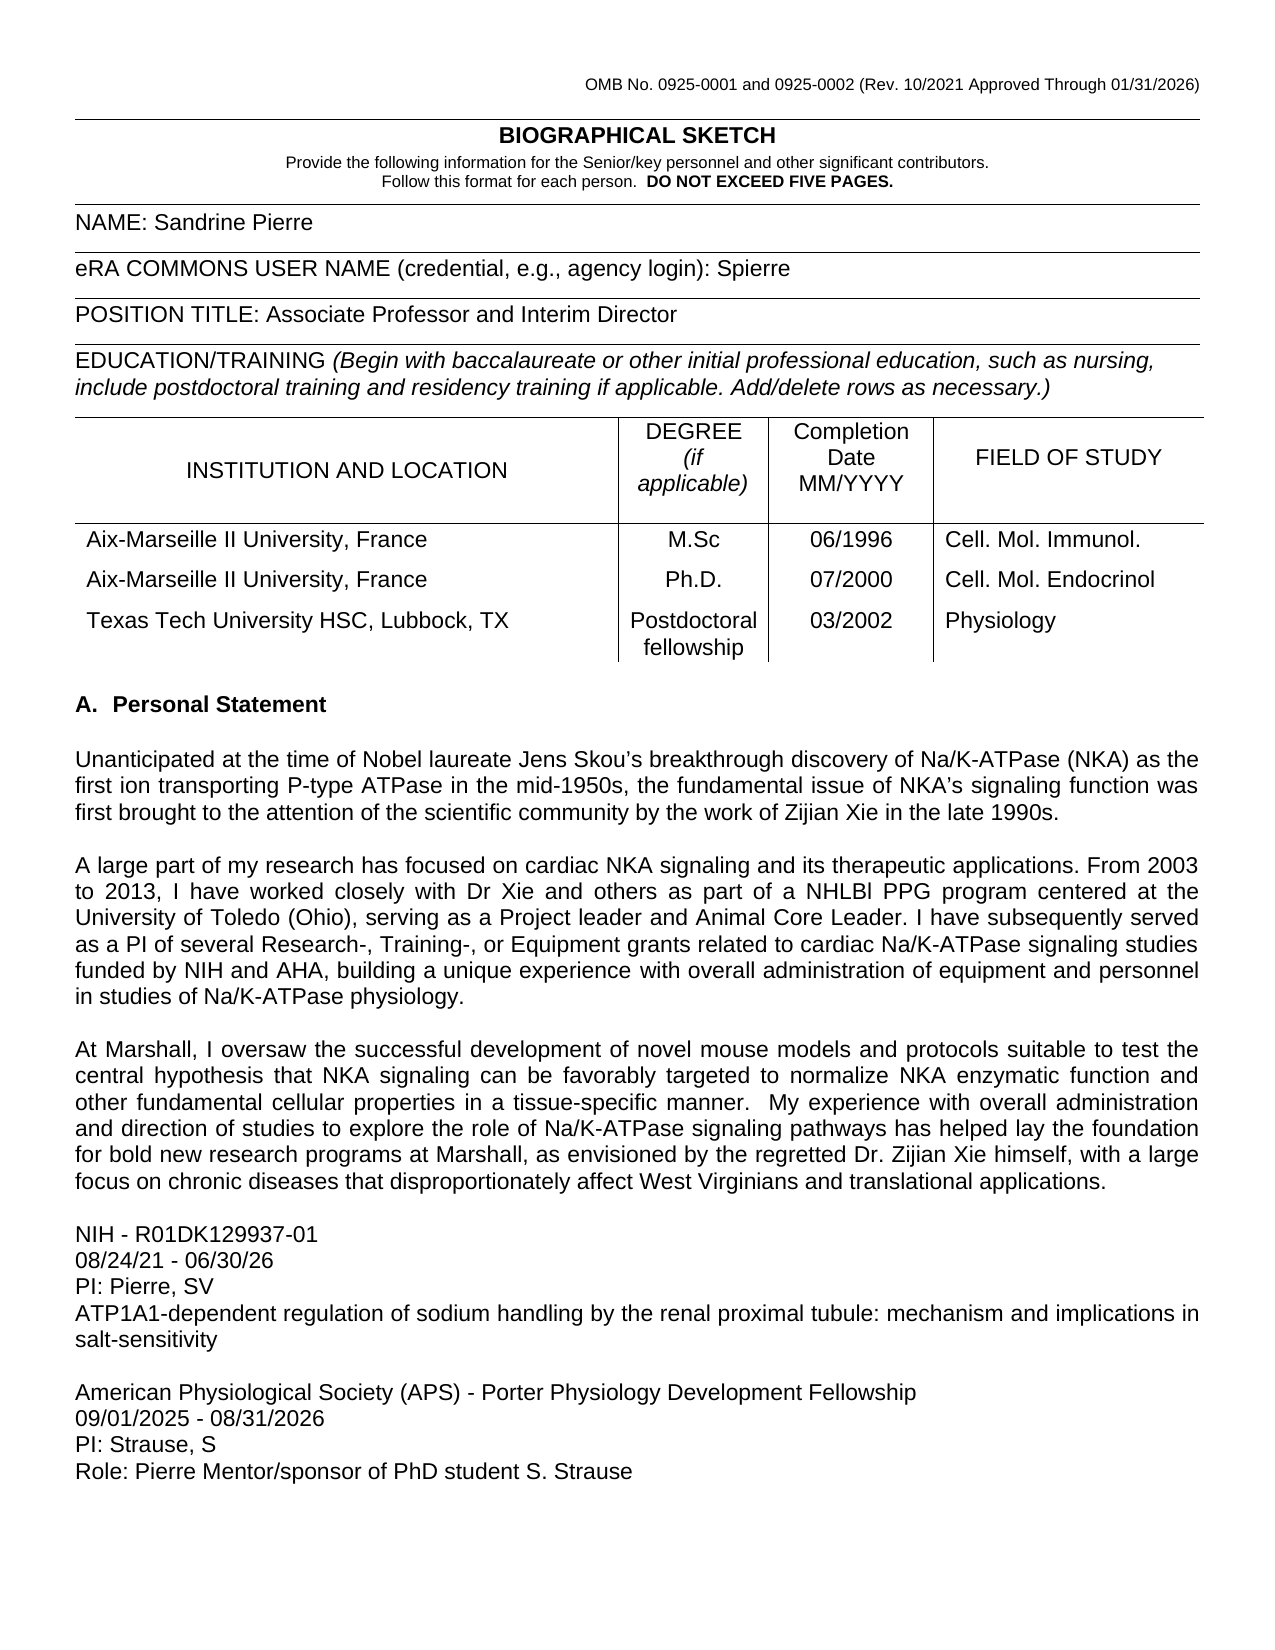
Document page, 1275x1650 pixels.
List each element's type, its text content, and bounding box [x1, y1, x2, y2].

text ATP1A1-dependent regulation of sodium handling by the renal proximal tubule: mechanism and implications in salt-sensitivity [75, 1299, 1200, 1352]
table_cell 06/1996 [769, 524, 933, 564]
table_cell M.Sc [619, 524, 768, 564]
text At Marshall, I oversaw the successful development of novel mouse models and protocols suitable to test the central hypothesis that NKA signaling can be favorably targeted to normalize NKA enzymatic function and other fundamental cellular properties in a tissue-specific manner. My experience with overall administration and direction of studies to explore the role of Na/K-ATPase signaling pathways has helped lay the foundation for bold new research programs at Marshall, as envisioned by the regretted Dr. Zijian Xie himself, with a large focus on chronic diseases that disproportionately affect West Virginians and translational applications. [75, 1036, 1200, 1194]
table_header FIELD OF STUDY [934, 418, 1204, 523]
table_header DEGREE (if applicable) [619, 418, 768, 523]
text OMB No. 0925-0001 and 0925-0002 (Rev. 10/2021 Approved Through 01/31/2026) [75, 75, 1200, 94]
text eRA COMMONS USER NAME (credential, e.g., agency login): Spierre [75, 253, 1200, 281]
table_cell Physiology [934, 605, 1204, 662]
table_cell 03/2002 [769, 605, 933, 662]
text NIH - R01DK129937-01 [75, 1221, 1200, 1247]
table_cell 07/2000 [769, 564, 933, 605]
text POSITION TITLE: Associate Professor and Interim Director [75, 299, 1200, 327]
text A large part of my research has focused on cardiac NKA signaling and its therapeutic applications. From 2003 to 2013, I have worked closely with Dr Xie and others as part of a NHLBl PPG program centered at the University of Toledo (Ohio), serving as a Project leader and Animal Core Leader. I have subsequently served as a PI of several Research-, Training-, or Equipment grants related to cardiac Na/K-ATPase signaling studies funded by NIH and AHA, building a unique experience with overall administration of equipment and personnel in studies of Na/K-ATPase physiology. [75, 852, 1200, 1010]
subtitle Provide the following information for the Senior/key personnel and other significant contributors. Follow this format for each person. DO NOT EXCEED FIVE PAGES. [75, 153, 1200, 204]
title BIOGRAPHICAL SKETCH [75, 120, 1200, 149]
text EDUCATION/TRAINING (Begin with baccalaureate or other initial professional education, such as nursing, include postdoctoral training and residency training if applicable. Add/delete rows as necessary.) [75, 345, 1200, 400]
table_cell Texas Tech University HSC, Lubbock, TX [75, 605, 618, 662]
table_cell Cell. Mol. Immunol. [934, 524, 1204, 564]
text PI: Pierre, SV [75, 1273, 1200, 1299]
table_header Completion Date MM/YYYY [769, 418, 933, 523]
table_header INSTITUTION AND LOCATION [75, 418, 618, 523]
text Unanticipated at the time of Nobel laureate Jens Skou’s breakthrough discovery of Na/K-ATPase (NKA) as the first ion transporting P-type ATPase in the mid-1950s, the fundamental issue of NKA’s signaling function was first brought to the attention of the scientific community by the work of Zijian Xie in the late 1990s. [75, 746, 1200, 825]
text PI: Strause, S [75, 1431, 1200, 1458]
text 08/24/21 - 06/30/26 [75, 1247, 1200, 1273]
text A. Personal Statement [75, 691, 1200, 746]
text NAME: Sandrine Pierre [75, 209, 1200, 235]
table_cell Ph.D. [619, 564, 768, 605]
table_cell Aix-Marseille II University, France [75, 564, 618, 605]
text Role: Pierre Mentor/sponsor of PhD student S. Strause [75, 1458, 1200, 1484]
table_cell Postdoctoral fellowship [619, 605, 768, 662]
table_cell Cell. Mol. Endocrinol [934, 564, 1204, 605]
table_cell Aix-Marseille II University, France [75, 524, 618, 564]
text American Physiological Society (APS) - Porter Physiology Development Fellowship [75, 1379, 1200, 1405]
text 09/01/2025 - 08/31/2026 [75, 1405, 1200, 1431]
